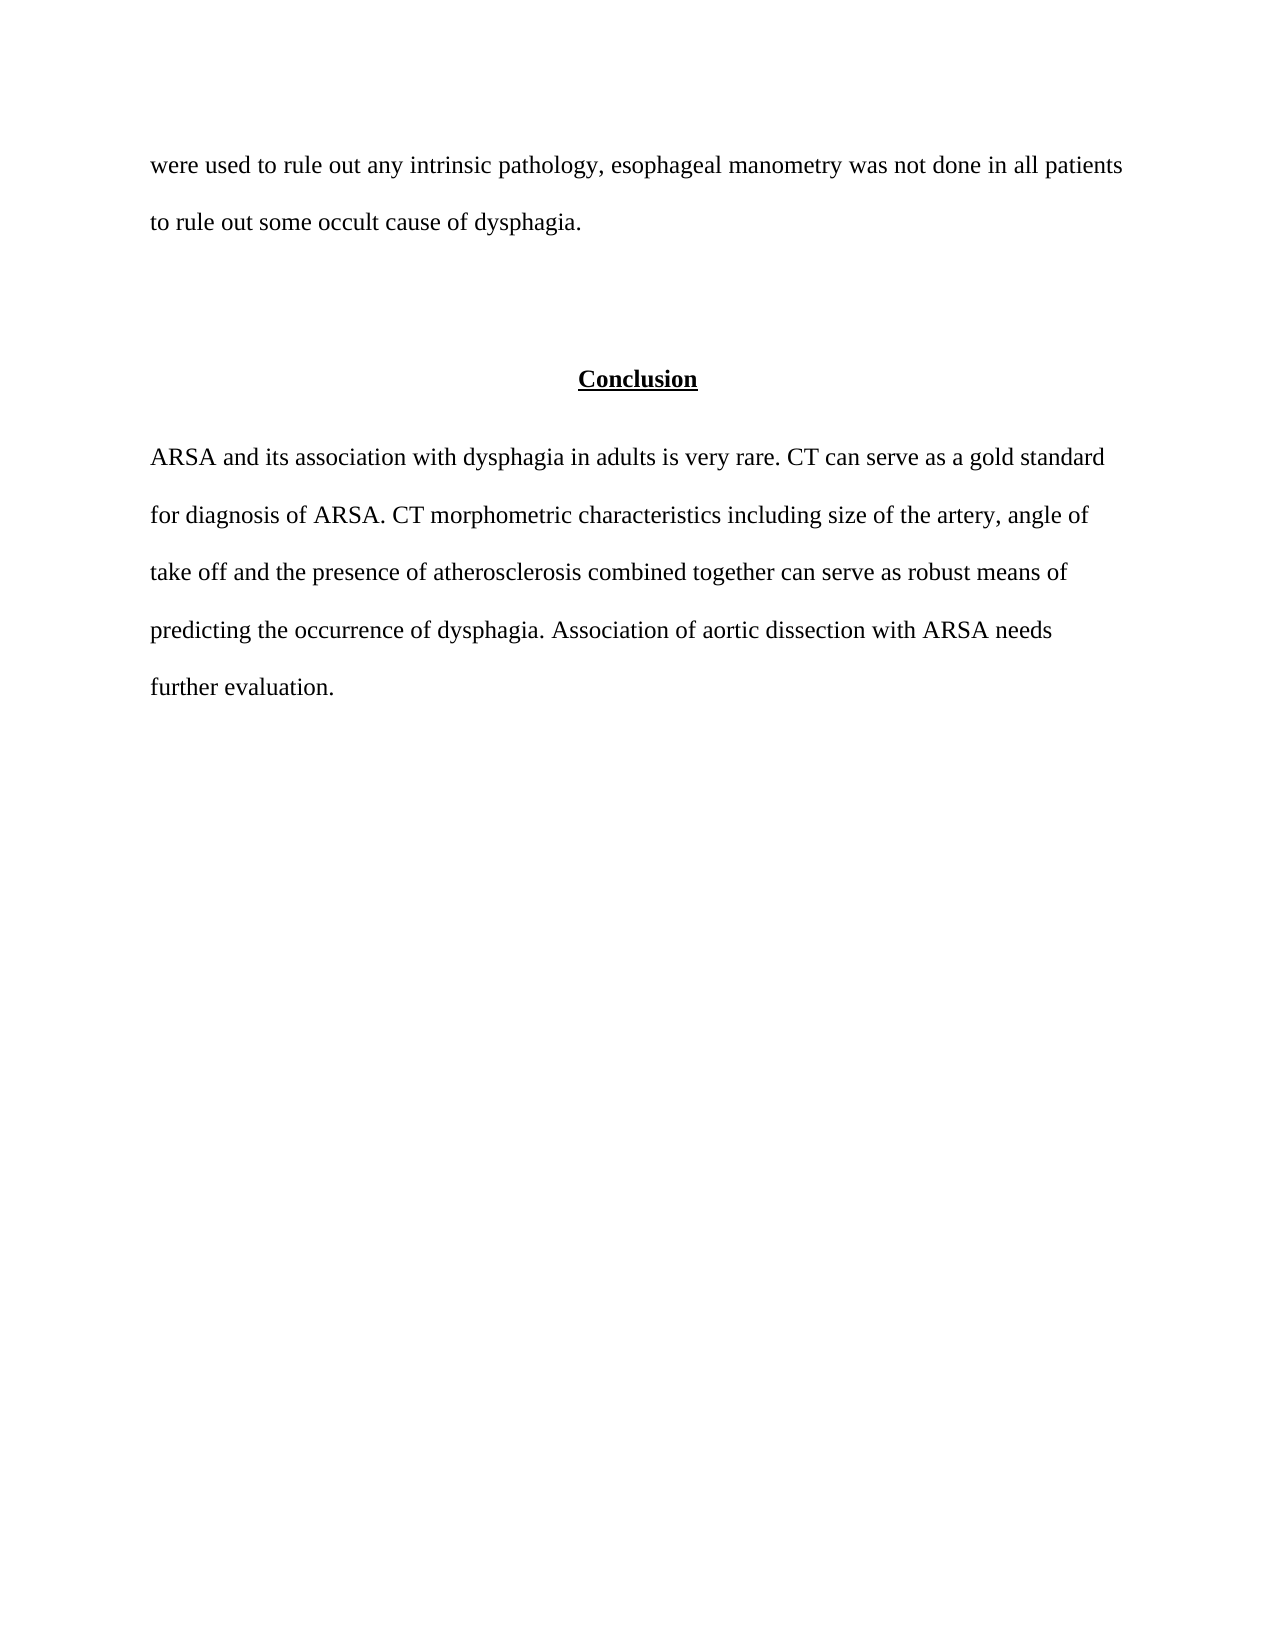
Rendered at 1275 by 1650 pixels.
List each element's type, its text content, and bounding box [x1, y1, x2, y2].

text Conclusion [150, 364, 1125, 393]
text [150, 150, 1125, 236]
text ARSA and its association with dysphagia in adults is very rare. CT can serve as a gold standard for diagnosis of ARSA. CT morphometric characteristics including size of the artery, angle of take off and the presence of atherosclerosis combined together can serve as robust means of predicting the occurrence of dysphagia. Association of aortic dissection with ARSA needs further evaluation. [150, 442, 1125, 701]
